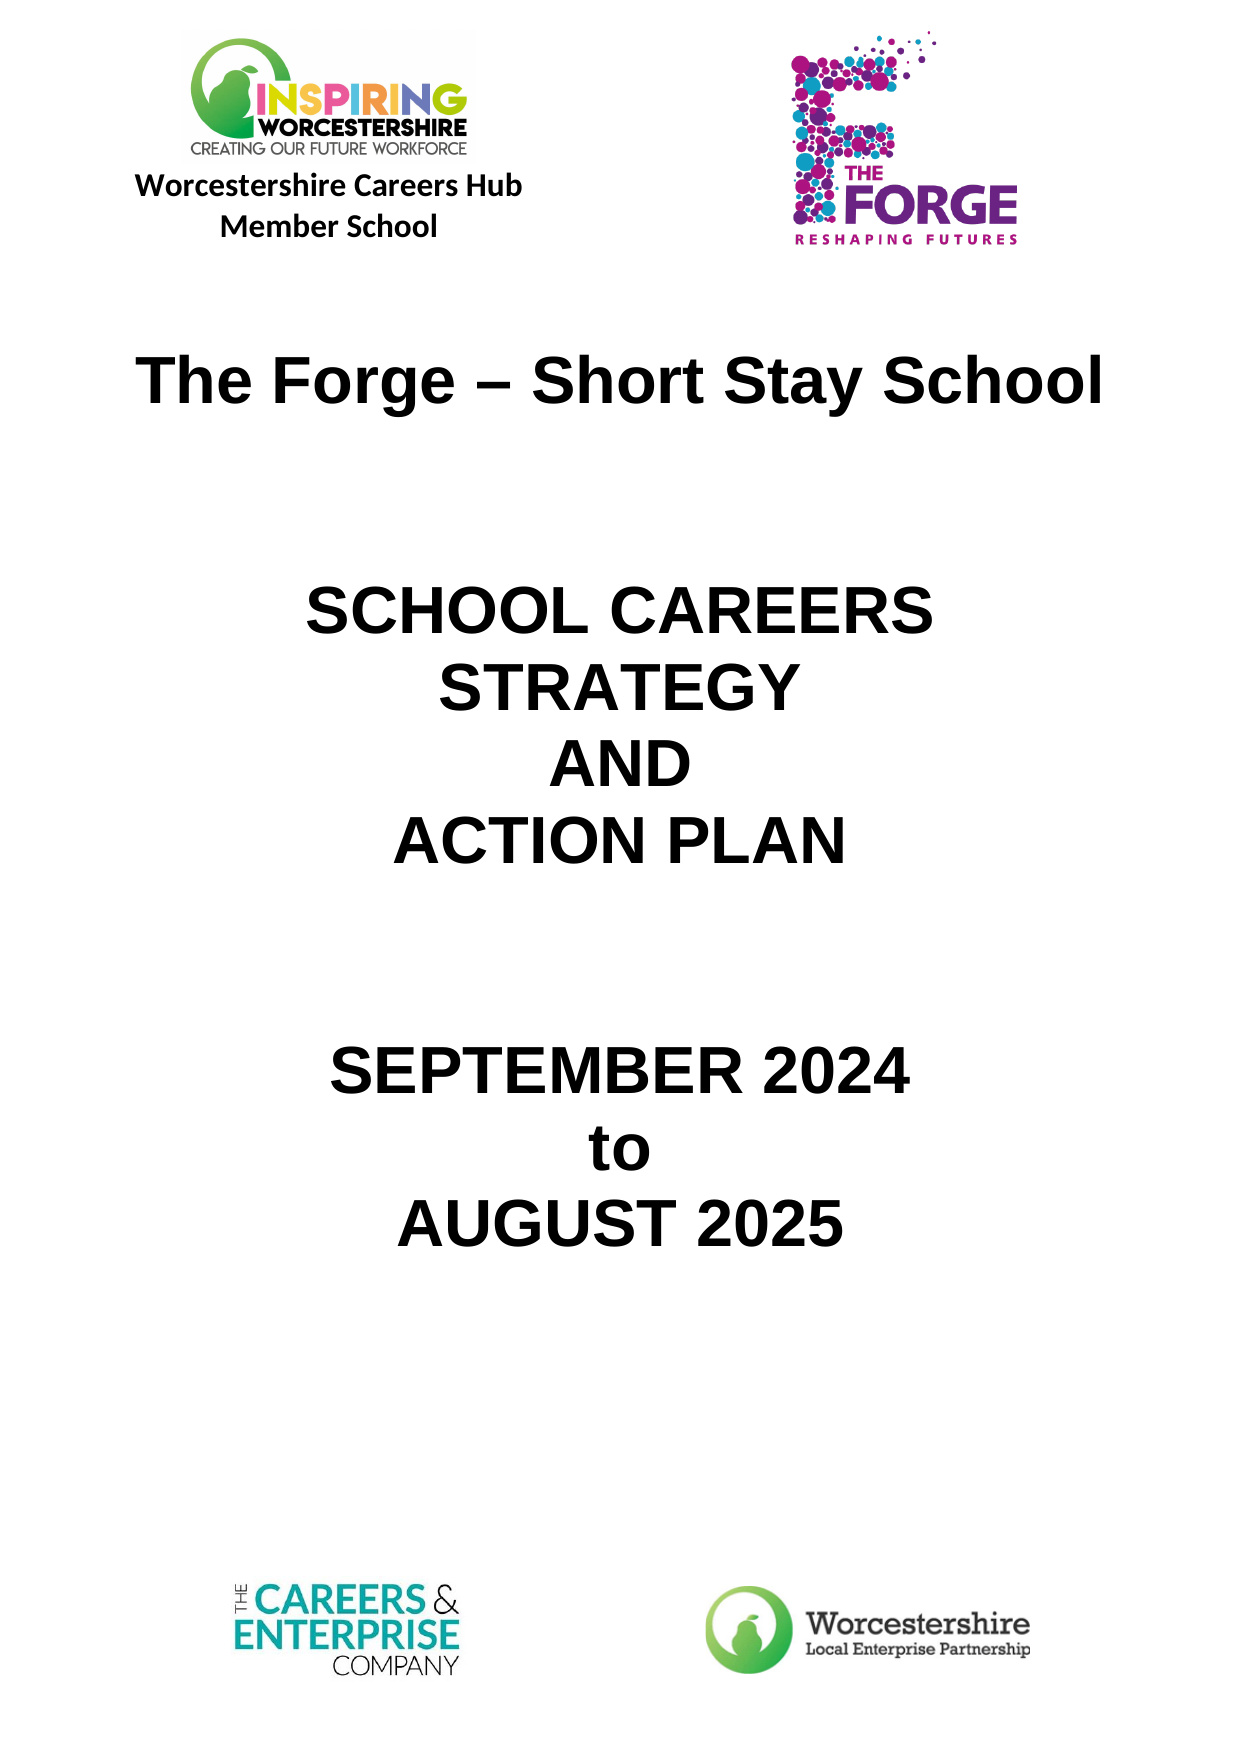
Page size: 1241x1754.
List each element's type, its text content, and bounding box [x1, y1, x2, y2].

picture [790, 29, 1019, 258]
picture [180, 29, 477, 164]
text AND [133, 724, 1107, 801]
text SCHOOL CAREERS STRATEGY [133, 571, 1107, 724]
text The Forge – Short Stay School [133, 341, 1107, 418]
picture [705, 1586, 1030, 1674]
text to [133, 1108, 1107, 1184]
text SEPTEMBER 2024 [133, 1031, 1107, 1108]
text AUGUST 2025 [133, 1184, 1107, 1261]
picture [220, 1576, 467, 1684]
text ACTION PLAN [133, 801, 1107, 878]
